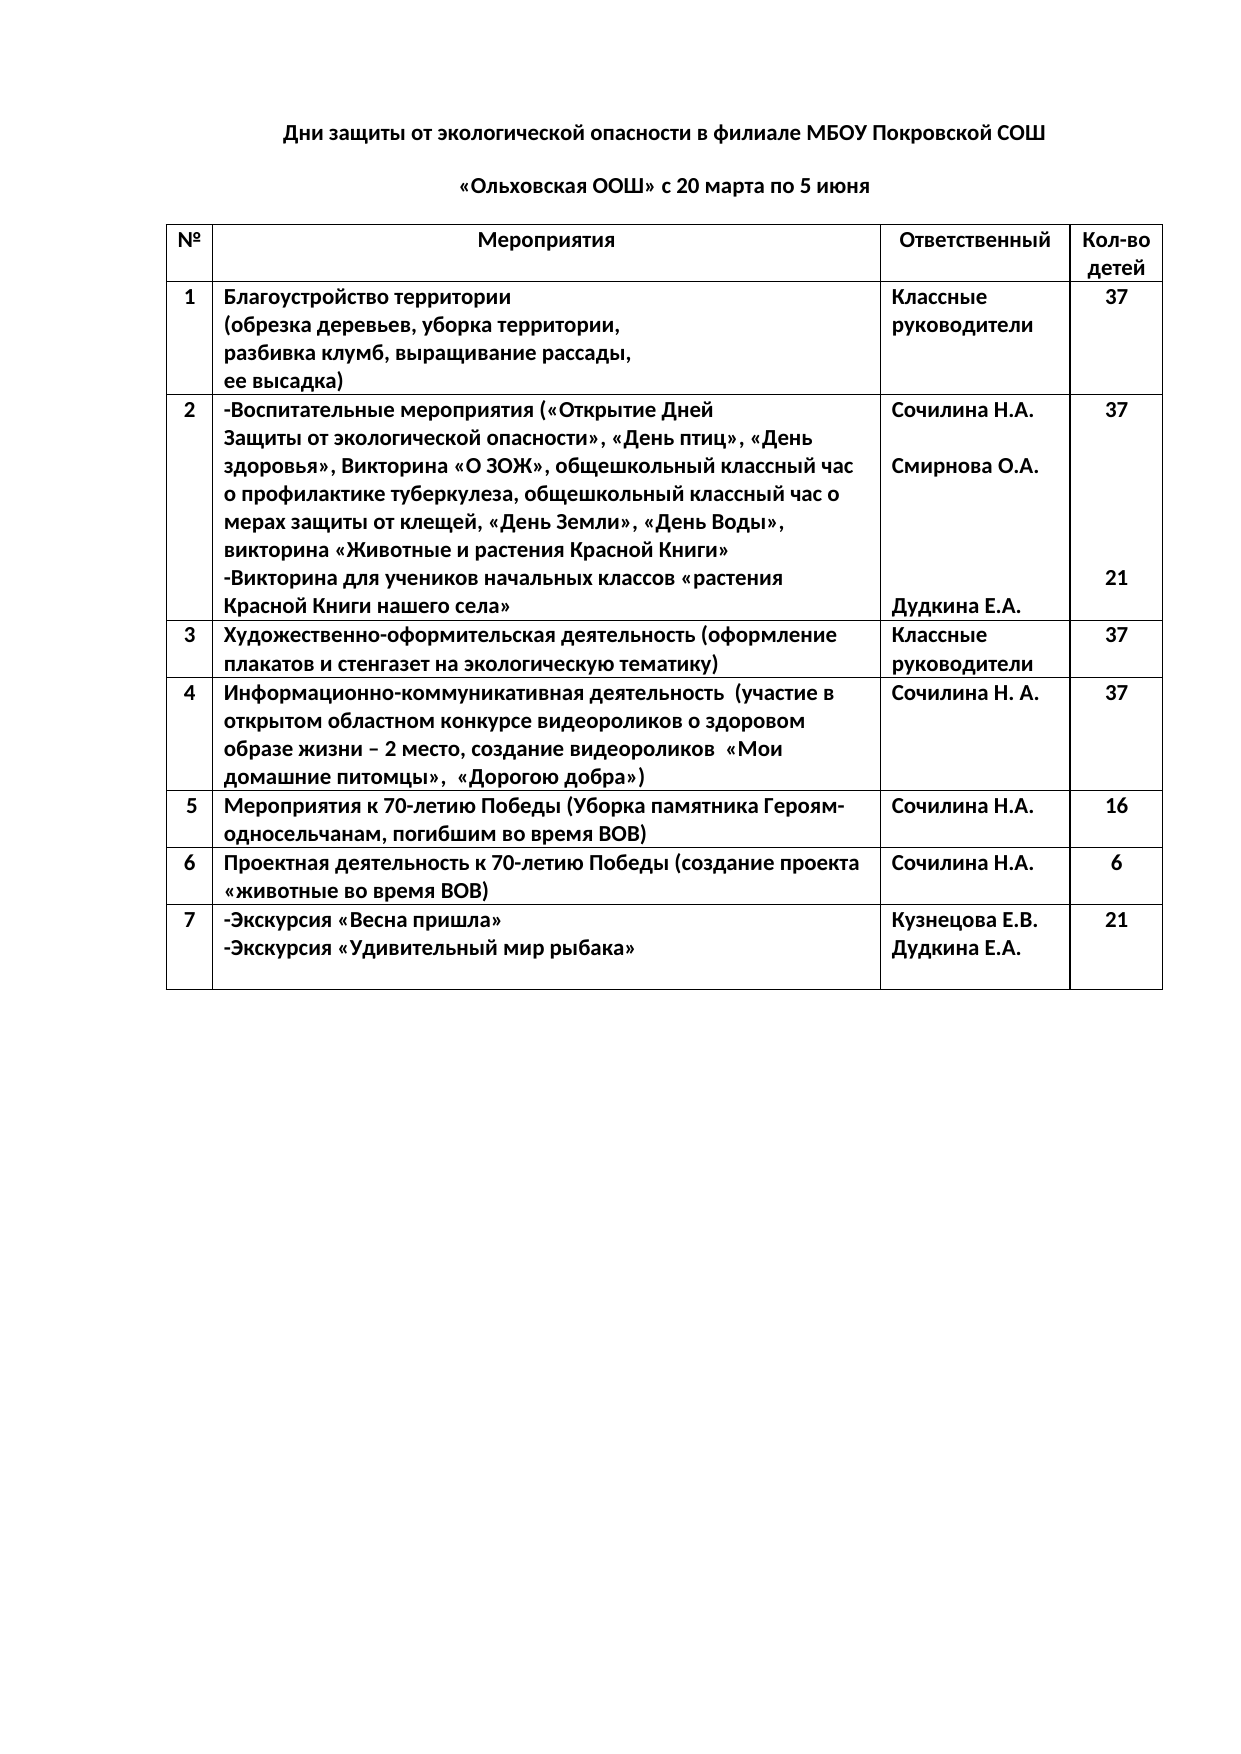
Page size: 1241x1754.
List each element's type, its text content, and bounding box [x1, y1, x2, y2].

table_cell 2 [167, 395, 212, 619]
table_cell Сочилина Н. А. [881, 678, 1069, 790]
text Дни защиты от экологической опасности в филиале МБОУ Покровской СОШ [177, 118, 1152, 146]
table_cell 37 [1071, 621, 1162, 677]
table_cell -Экскурсия «Весна пришла» -Экскурсия «Удивительный мир рыбака» [213, 905, 880, 989]
table_cell Проектная деятельность к 70-летию Победы (создание проекта «животные во время ВОВ) [213, 848, 880, 904]
table_cell 4 [167, 678, 212, 790]
table_cell Классные руководители [881, 282, 1069, 394]
table_cell 37 [1071, 678, 1162, 790]
table_cell Информационно-коммуникативная деятельность (участие в открытом областном конкурсе видеороликов о здоровом образе жизни – 2 место, создание видеороликов «Мои домашние питомцы», «Дорогою добра») [213, 678, 880, 790]
table_cell Мероприятия к 70-летию Победы (Уборка памятника Героям-односельчанам, погибшим во время ВОВ) [213, 791, 880, 847]
table_cell 6 [1071, 848, 1162, 904]
table_header Ответственный [881, 225, 1069, 281]
table_header Кол-во детей [1071, 225, 1162, 281]
table_cell 37 21 [1071, 395, 1162, 619]
table_cell Сочилина Н.А. [881, 791, 1069, 847]
table_header Мероприятия [213, 225, 880, 281]
text «Ольховская ООШ» с 20 марта по 5 июня [177, 171, 1152, 199]
table_cell Благоустройство территории (обрезка деревьев, уборка территории, разбивка клумб, выращивание рассады, ее высадка) [213, 282, 880, 394]
table_cell 5 [167, 791, 212, 847]
table_cell -Воспитательные мероприятия («Открытие Дней Защиты от экологической опасности», «День птиц», «День здоровья», Викторина «О ЗОЖ», общешкольный классный час о профилактике туберкулеза, общешкольный классный час о мерах защиты от клещей, «День Земли», «День Воды», викторина «Животные и растения Красной Книги» -Викторина для учеников начальных классов «растения Красной Книги нашего села» [213, 395, 880, 619]
table_cell 21 [1071, 905, 1162, 989]
table_cell Классные руководители [881, 621, 1069, 677]
table_cell Художественно-оформительская деятельность (оформление плакатов и стенгазет на экологическую тематику) [213, 621, 880, 677]
table_cell Сочилина Н.А. Смирнова О.А. Дудкина Е.А. [881, 395, 1069, 619]
table_cell 6 [167, 848, 212, 904]
table_cell Сочилина Н.А. [881, 848, 1069, 904]
table_cell Кузнецова Е.В. Дудкина Е.А. [881, 905, 1069, 989]
table_cell 7 [167, 905, 212, 989]
table_cell 16 [1071, 791, 1162, 847]
table_cell 37 [1071, 282, 1162, 394]
table_cell 3 [167, 621, 212, 677]
table_header № [167, 225, 212, 281]
table_cell 1 [167, 282, 212, 394]
